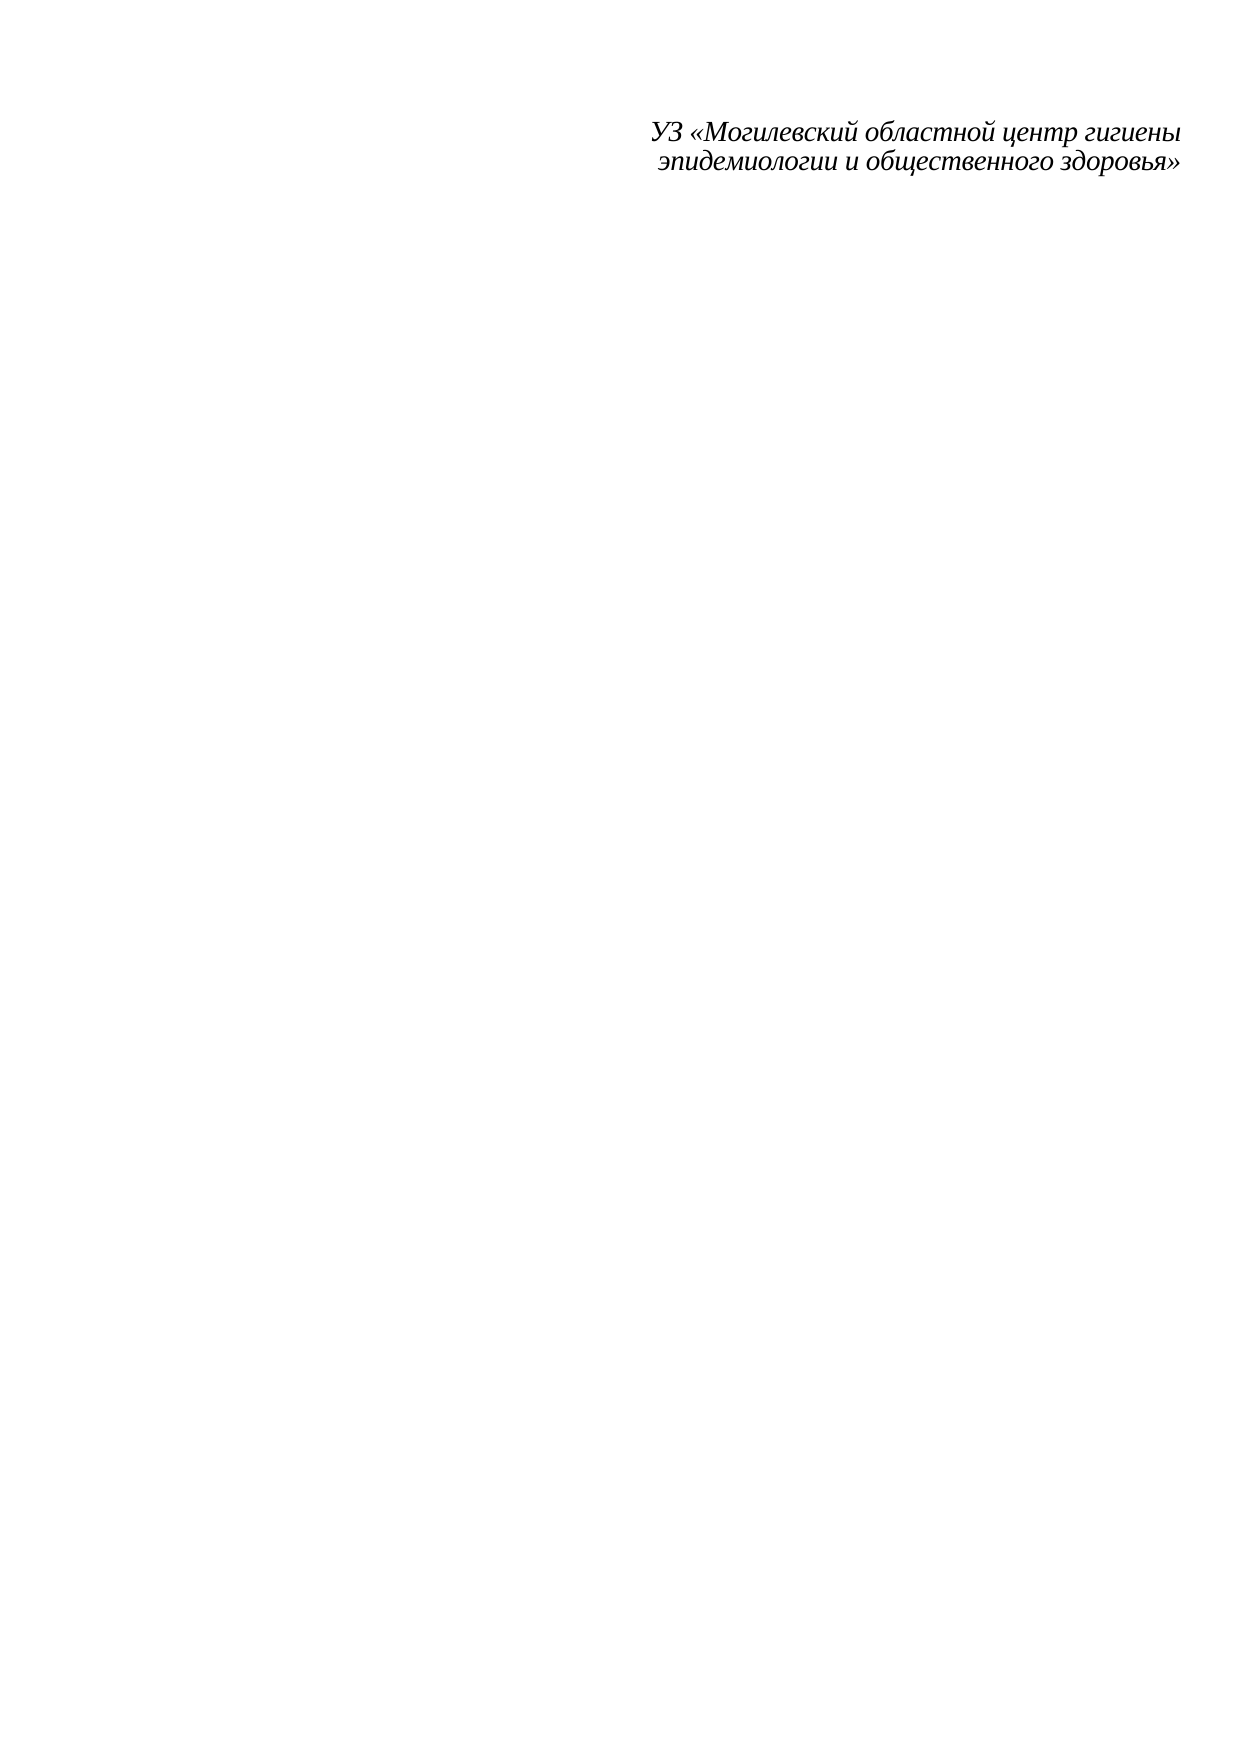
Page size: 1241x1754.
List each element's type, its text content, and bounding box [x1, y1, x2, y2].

text УЗ «Могилевский областной центр гигиены [177, 118, 1181, 147]
text эпидемиологии и общественного здоровья» [177, 147, 1181, 176]
